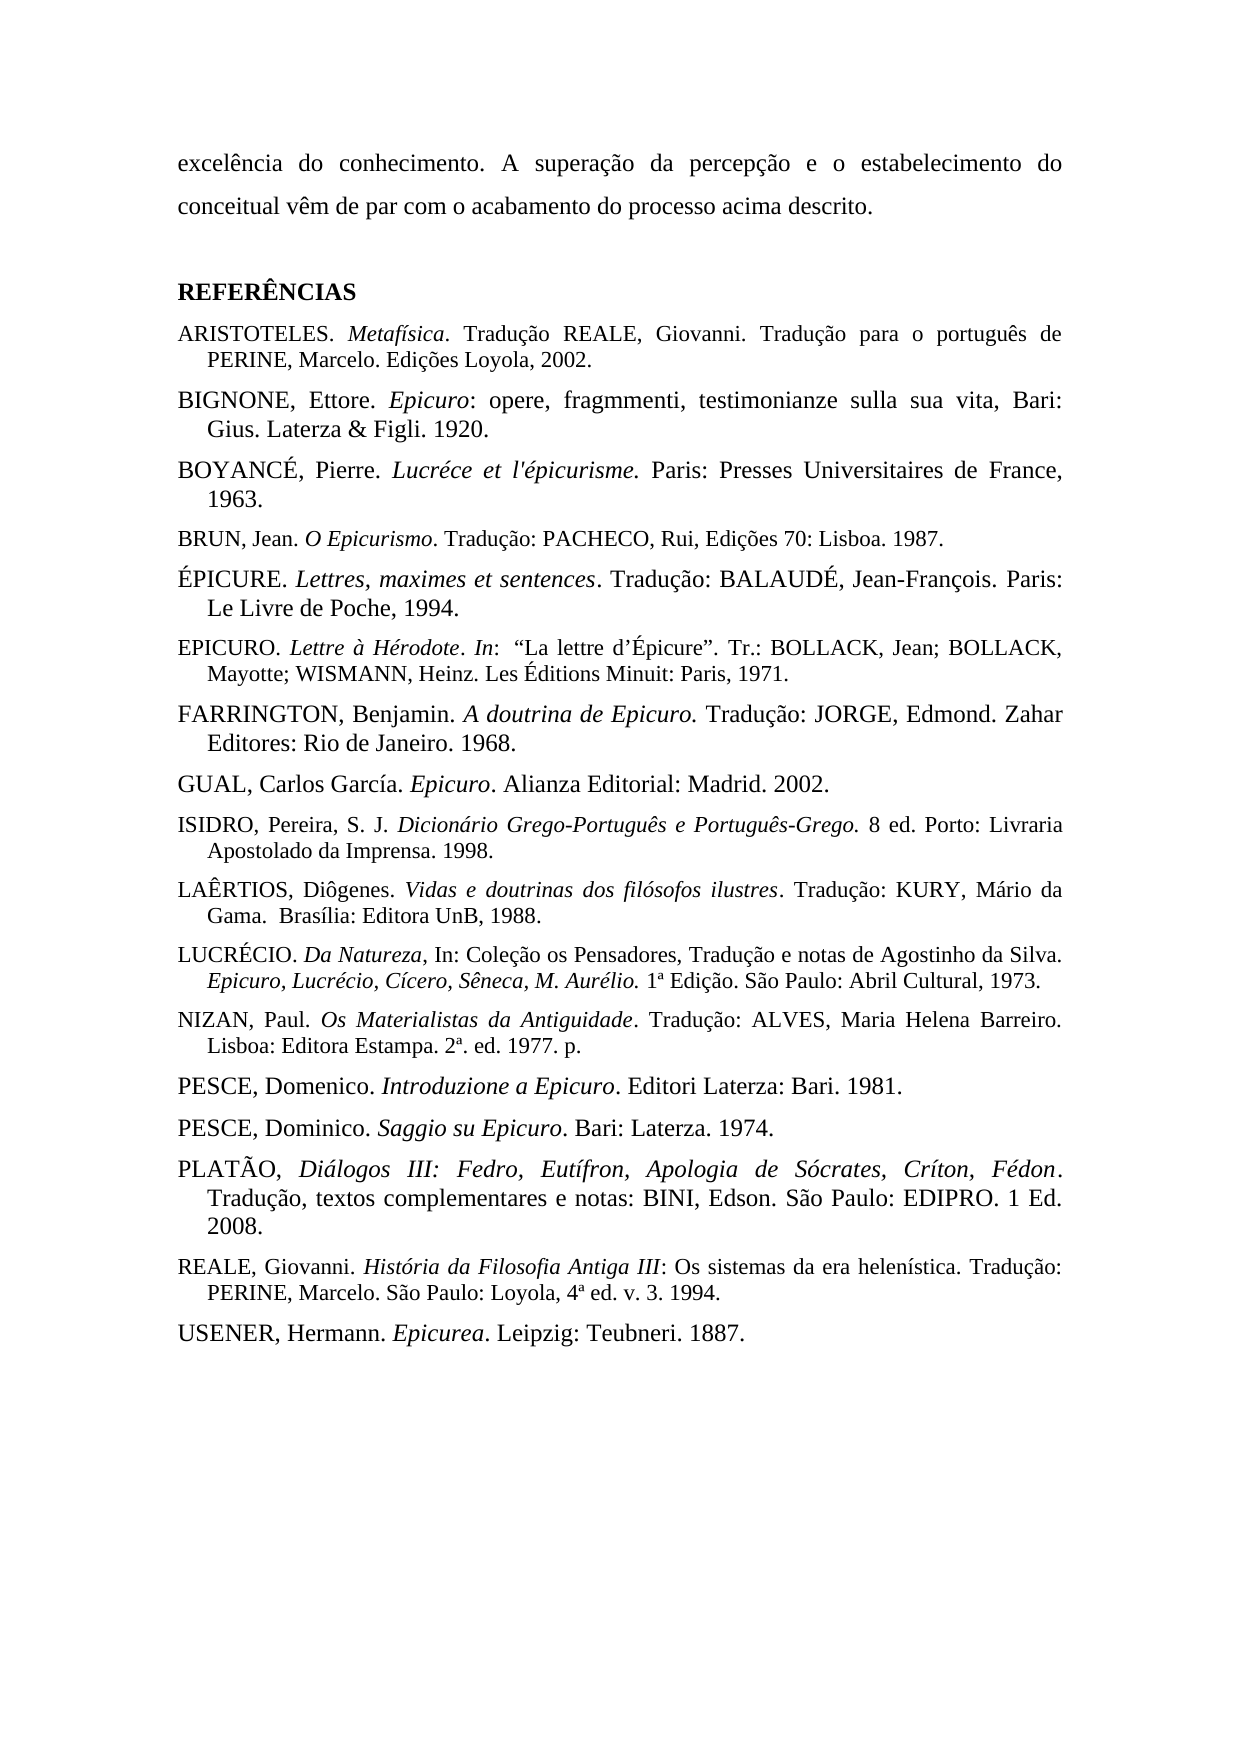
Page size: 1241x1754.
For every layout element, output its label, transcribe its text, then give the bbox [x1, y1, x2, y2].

text NIZAN, Paul. Os Materialistas da Antiguidade. Tradução: ALVES, Maria Helena Barreiro. Lisboa: Editora Estampa. 2ª. ed. 1977. p. [177, 1006, 1063, 1059]
text ARISTOTELES. Metafísica. Tradução REALE, Giovanni. Tradução para o português de PERINE, Marcelo. Edições Loyola, 2002. [177, 320, 1063, 373]
text BIGNONE, Ettore. Epicuro: opere, fragmmenti, testimonianze sulla sua vita, Bari: Gius. Laterza & Figli. 1920. [177, 385, 1063, 443]
text LAÊRTIOS, Diôgenes. Vidas e doutrinas dos filósofos ilustres. Tradução: KURY, Mário da Gama. Brasília: Editora UnB, 1988. [177, 876, 1063, 928]
text PLATÃO, Diálogos III: Fedro, Eutífron, Apologia de Sócrates, Críton, Fédon. Tradução, textos complementares e notas: BINI, Edson. São Paulo: EDIPRO. 1 Ed. 2008. [177, 1154, 1063, 1240]
text LUCRÉCIO. Da Natureza, In: Coleção os Pensadores, Tradução e notas de Agostinho da Silva. Epicuro, Lucrécio, Cícero, Sêneca, M. Aurélio. 1ª Edição. São Paulo: Abril Cultural, 1973. [177, 941, 1063, 994]
text PESCE, Dominico. Saggio su Epicuro. Bari: Laterza. 1974. [177, 1113, 1063, 1141]
text ISIDRO, Pereira, S. J. Dicionário Grego-Português e Português-Grego. 8 ed. Porto: Livraria Apostolado da Imprensa. 1998. [177, 811, 1063, 863]
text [177, 148, 1063, 219]
text REFERÊNCIAS [177, 277, 1063, 306]
text FARRINGTON, Benjamin. A doutrina de Epicuro. Tradução: JORGE, Edmond. Zahar Editores: Rio de Janeiro. 1968. [177, 699, 1063, 757]
text USENER, Hermann. Epicurea. Leipzig: Teubneri. 1887. [177, 1318, 1063, 1347]
text REALE, Giovanni. História da Filosofia Antiga III: Os sistemas da era helenística. Tradução: PERINE, Marcelo. São Paulo: Loyola, 4ª ed. v. 3. 1994. [177, 1253, 1063, 1305]
text BRUN, Jean. O Epicurismo. Tradução: PACHECO, Rui, Edições 70: Lisboa. 1987. [177, 525, 1063, 552]
text ÉPICURE. Lettres, maximes et sentences. Tradução: BALAUDÉ, Jean-François. Paris: Le Livre de Poche, 1994. [177, 564, 1063, 622]
text EPICURO. Lettre à Hérodote. In: “La lettre d’Épicure”. Tr.: BOLLACK, Jean; BOLLACK, Mayotte; WISMANN, Heinz. Les Éditions Minuit: Paris, 1971. [177, 634, 1063, 687]
text PESCE, Domenico. Introduzione a Epicuro. Editori Laterza: Bari. 1981. [177, 1071, 1063, 1100]
text GUAL, Carlos García. Epicuro. Alianza Editorial: Madrid. 2002. [177, 769, 1063, 798]
text BOYANCÉ, Pierre. Lucréce et l'épicurisme. Paris: Presses Universitaires de France, 1963. [177, 455, 1063, 513]
